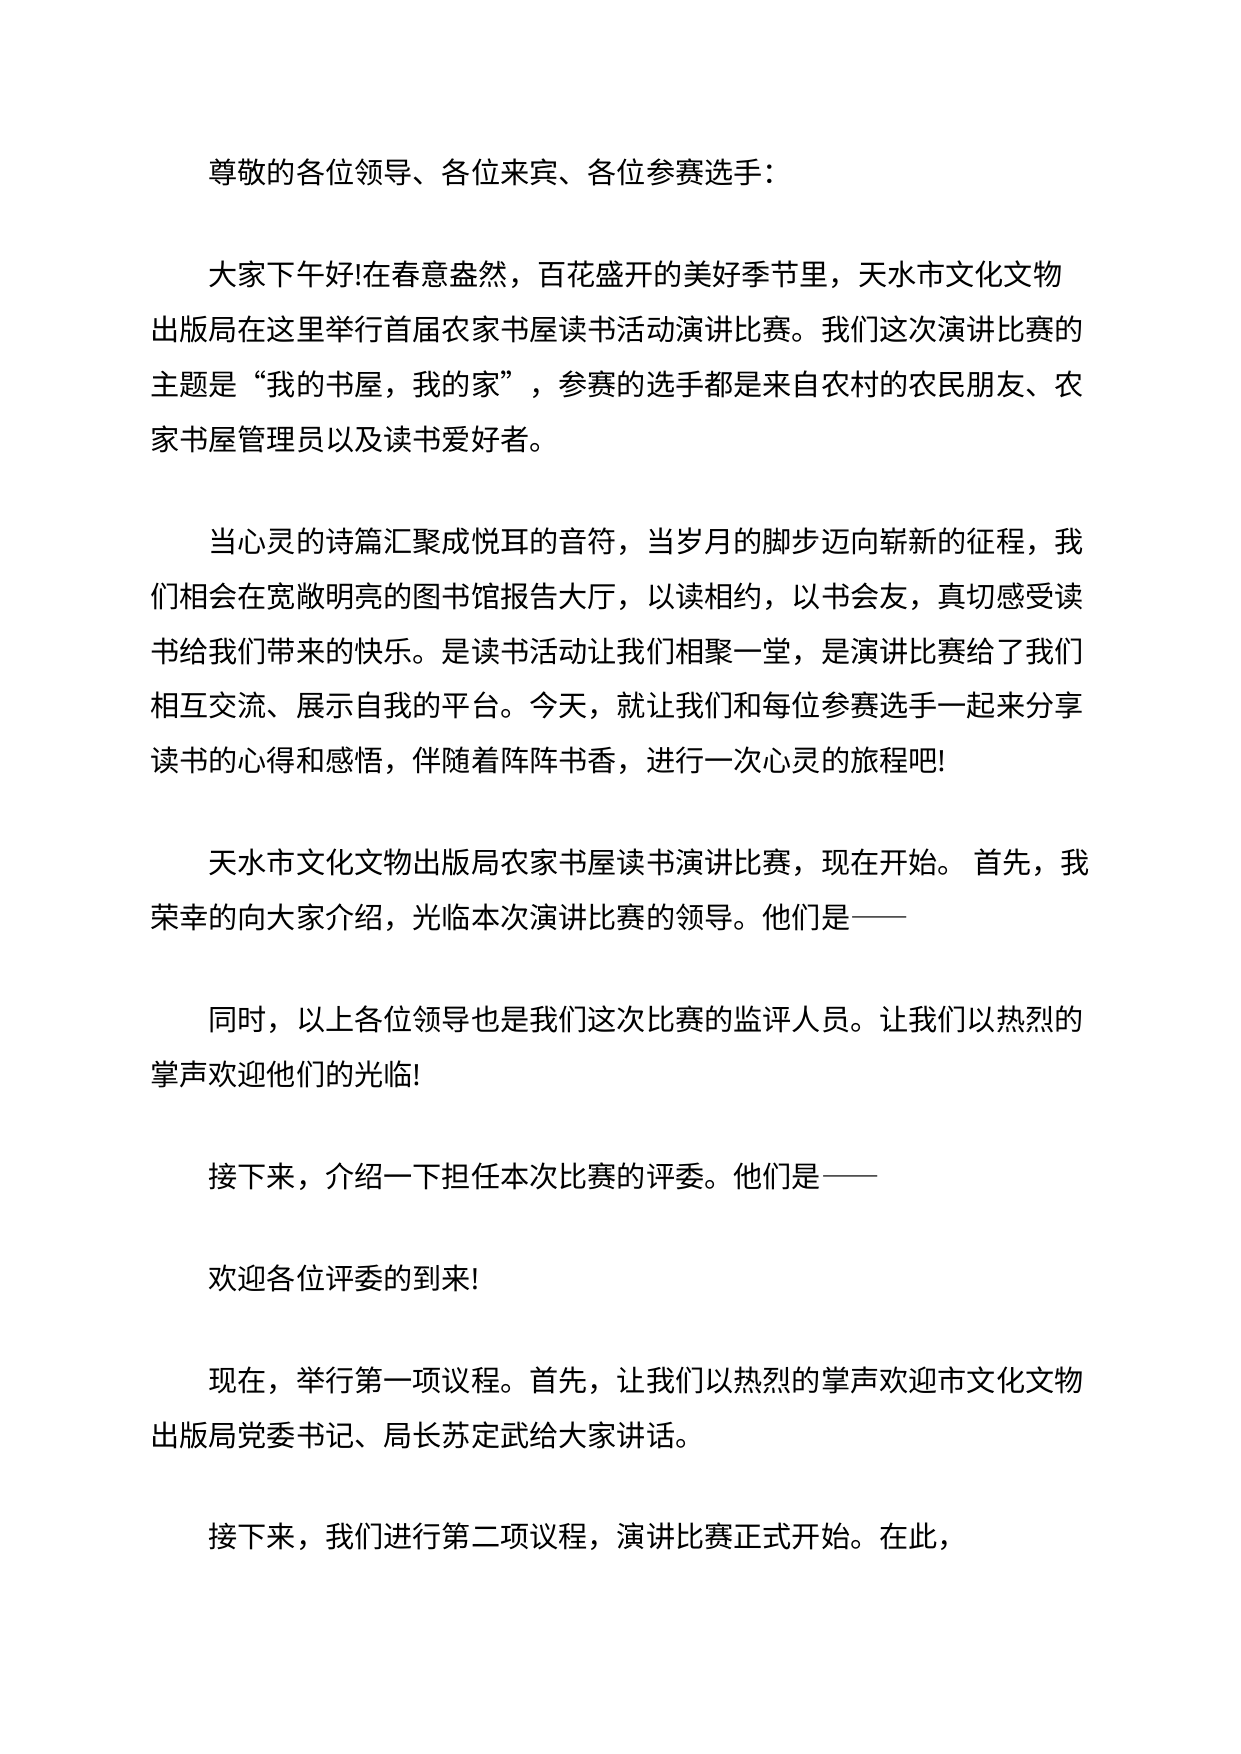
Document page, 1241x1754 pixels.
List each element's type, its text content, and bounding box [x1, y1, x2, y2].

text 现在，举行第一项议程。首先，让我们以热烈的掌声欢迎市文化文物出版局党委书记、局长苏定武给大家讲话。 [150, 1357, 1090, 1454]
text 当心灵的诗篇汇聚成悦耳的音符，当岁月的脚步迈向崭新的征程，我们相会在宽敞明亮的图书馆报告大厅，以读相约，以书会友，真切感受读书给我们带来的快乐。是读书活动让我们相聚一堂，是演讲比赛给了我们相互交流、展示自我的平台。今天，就让我们和每位参赛选手一起来分享读书的心得和感悟，伴随着阵阵书香，进行一次心灵的旅程吧! [150, 518, 1090, 780]
text 大家下午好!在春意盎然，百花盛开的美好季节里，天水市文化文物出版局在这里举行首届农家书屋读书活动演讲比赛。我们这次演讲比赛的主题是“我的书屋，我的家”，参赛的选手都是来自农村的农民朋友、农家书屋管理员以及读书爱好者。 [150, 252, 1090, 459]
text 欢迎各位评委的到来! [150, 1255, 1090, 1298]
text 同时，以上各位领导也是我们这次比赛的监评人员。让我们以热烈的掌声欢迎他们的光临! [150, 997, 1090, 1094]
text 尊敬的各位领导、各位来宾、各位参赛选手： [150, 150, 1090, 192]
text 接下来，介绍一下担任本次比赛的评委。他们是—— [150, 1153, 1090, 1196]
text 接下来，我们进行第二项议程，演讲比赛正式开始。在此， [150, 1514, 1090, 1556]
text 天水市文化文物出版局农家书屋读书演讲比赛，现在开始。 首先，我荣幸的向大家介绍，光临本次演讲比赛的领导。他们是—— [150, 840, 1090, 937]
